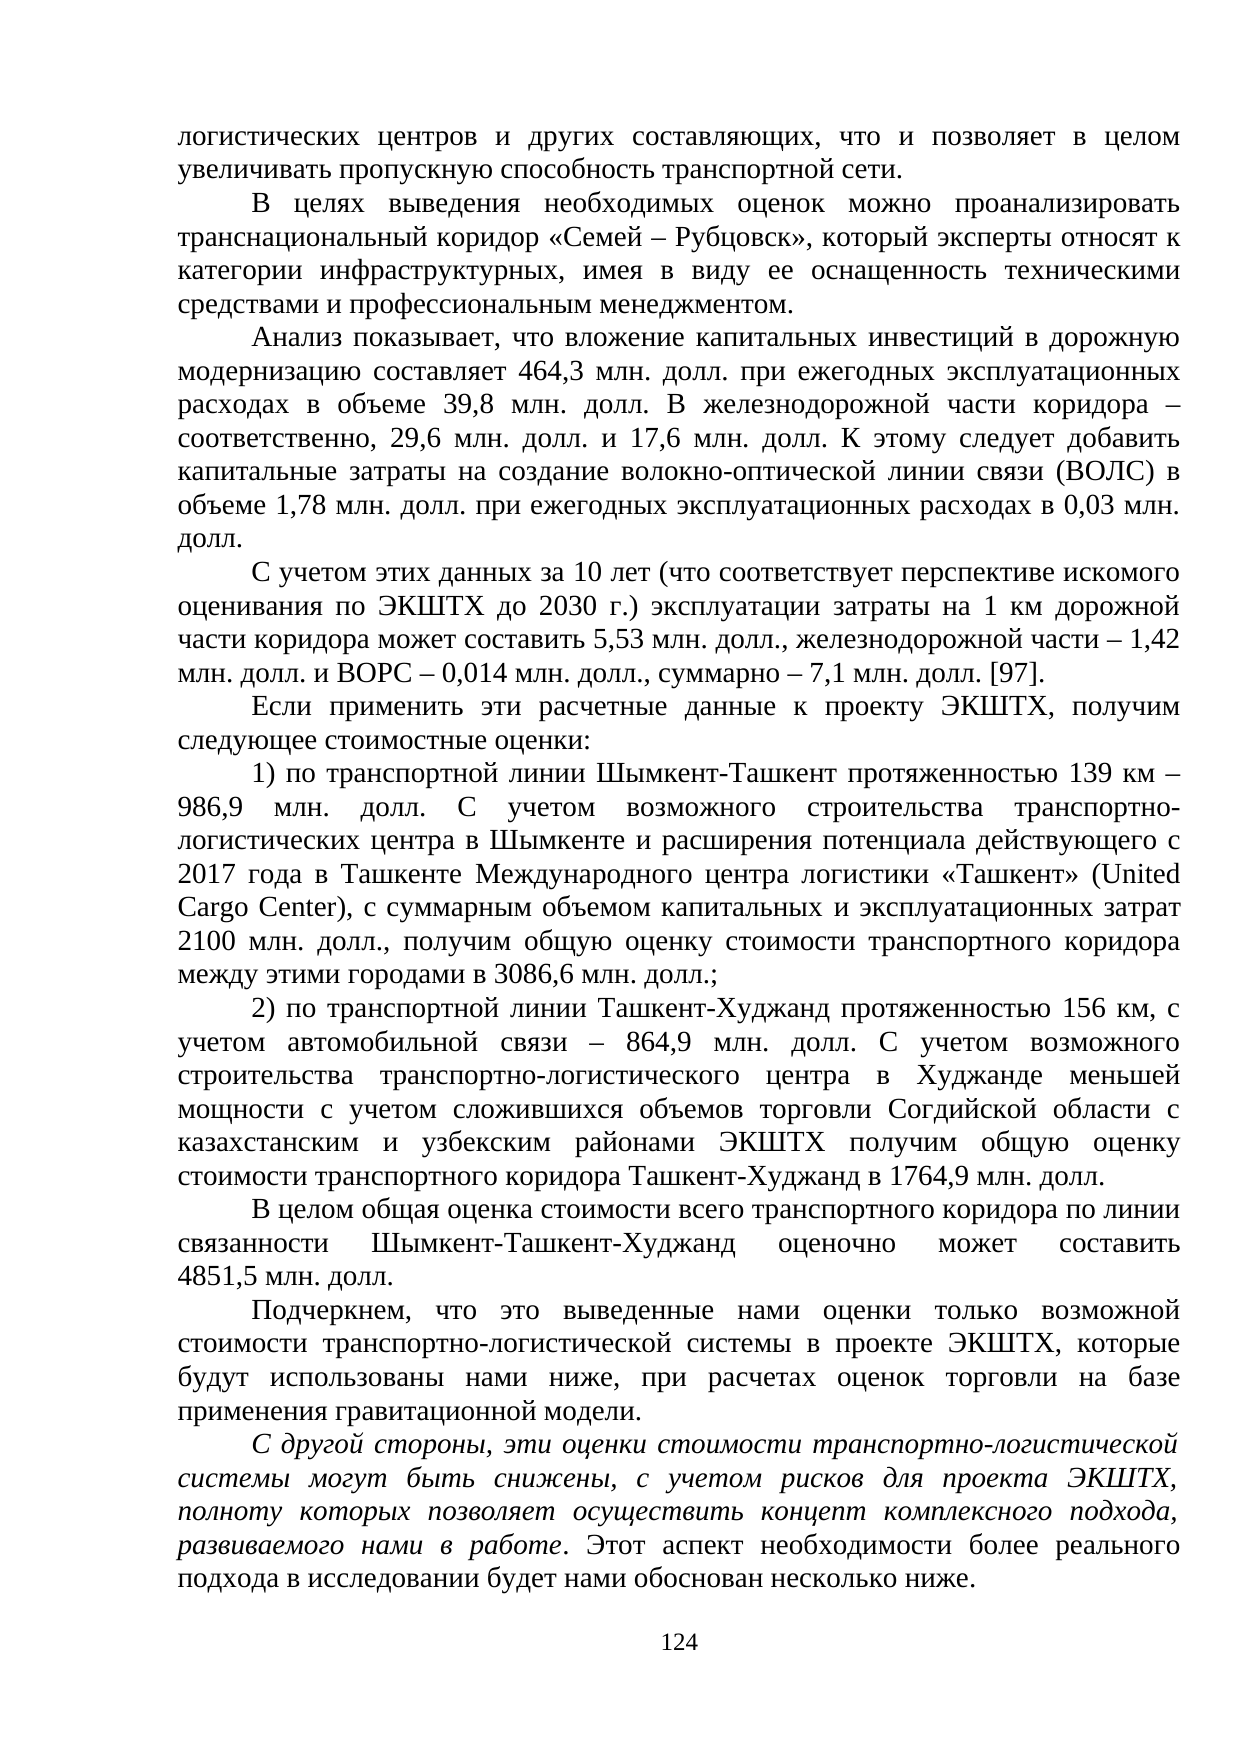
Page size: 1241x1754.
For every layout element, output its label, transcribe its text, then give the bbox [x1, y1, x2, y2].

text 1) по транспортной линии Шымкент-Ташкент протяженностью 139 км – 986,9 млн. долл. С учетом возможного строительства транспортно-логистических центра в Шымкенте и расширения потенциала действующего с 2017 года в Ташкенте Международного центра логистики «Ташкент» (United Cargo Center), с суммарным объемом капитальных и эксплуатационных затрат 2100 млн. долл., получим общую оценку стоимости транспортного коридора между этими городами в 3086,6 млн. долл.; [177, 755, 1181, 990]
text С учетом этих данных за 10 лет (что соответствует перспективе искомого оценивания по ЭКШТХ до 2030 г.) эксплуатации затраты на 1 км дорожной части коридора может составить 5,53 млн. долл., железнодорожной части – 1,42 млн. долл. и ВОРС – 0,014 млн. долл., суммарно – 7,1 млн. долл. [97]. [177, 554, 1181, 688]
text Если применить эти расчетные данные к проекту ЭКШТХ, получим следующее стоимостные оценки: [177, 688, 1181, 755]
text Подчеркнем, что это выведенные нами оценки только возможной стоимости транспортно-логистической системы в проекте ЭКШТХ, которые будут использованы нами ниже, при расчетах оценок торговли на базе применения гравитационной модели. [177, 1292, 1181, 1426]
text В целях выведения необходимых оценок можно проанализировать транснациональный коридор «Семей – Рубцовск», который эксперты относят к категории инфраструктурных, имея в виду ее оснащенность техническими средствами и профессиональным менеджментом. [177, 185, 1181, 319]
text В целом общая оценка стоимости всего транспортного коридора по линии связанности Шымкент-Ташкент-Худжанд оценочно может составить 4851,5 млн. долл. [177, 1191, 1181, 1292]
text С другой стороны, эти оценки стоимости транспортно-логистической системы могут быть снижены, с учетом рисков для проекта ЭКШТХ, полноту которых позволяет осуществить концепт комплексного подхода, развиваемого нами в работе. Этот аспект необходимости более реального подхода в исследовании будет нами обоснован несколько ниже. [177, 1426, 1181, 1594]
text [177, 118, 1181, 185]
text Анализ показывает, что вложение капитальных инвестиций в дорожную модернизацию составляет 464,3 млн. долл. при ежегодных эксплуатационных расходах в объеме 39,8 млн. долл. В железнодорожной части коридора – соответственно, 29,6 млн. долл. и 17,6 млн. долл. К этому следует добавить капитальные затраты на создание волокно-оптической линии связи (ВОЛС) в объеме 1,78 млн. долл. при ежегодных эксплуатационных расходах в 0,03 млн. долл. [177, 319, 1181, 554]
text 2) по транспортной линии Ташкент-Худжанд протяженностью 156 км, с учетом автомобильной связи – 864,9 млн. долл. С учетом возможного строительства транспортно-логистического центра в Худжанде меньшей мощности с учетом сложившихся объемов торговли Согдийской области с казахстанским и узбекским районами ЭКШТХ получим общую оценку стоимости транспортного коридора Ташкент-Худжанд в 1764,9 млн. долл. [177, 990, 1181, 1191]
